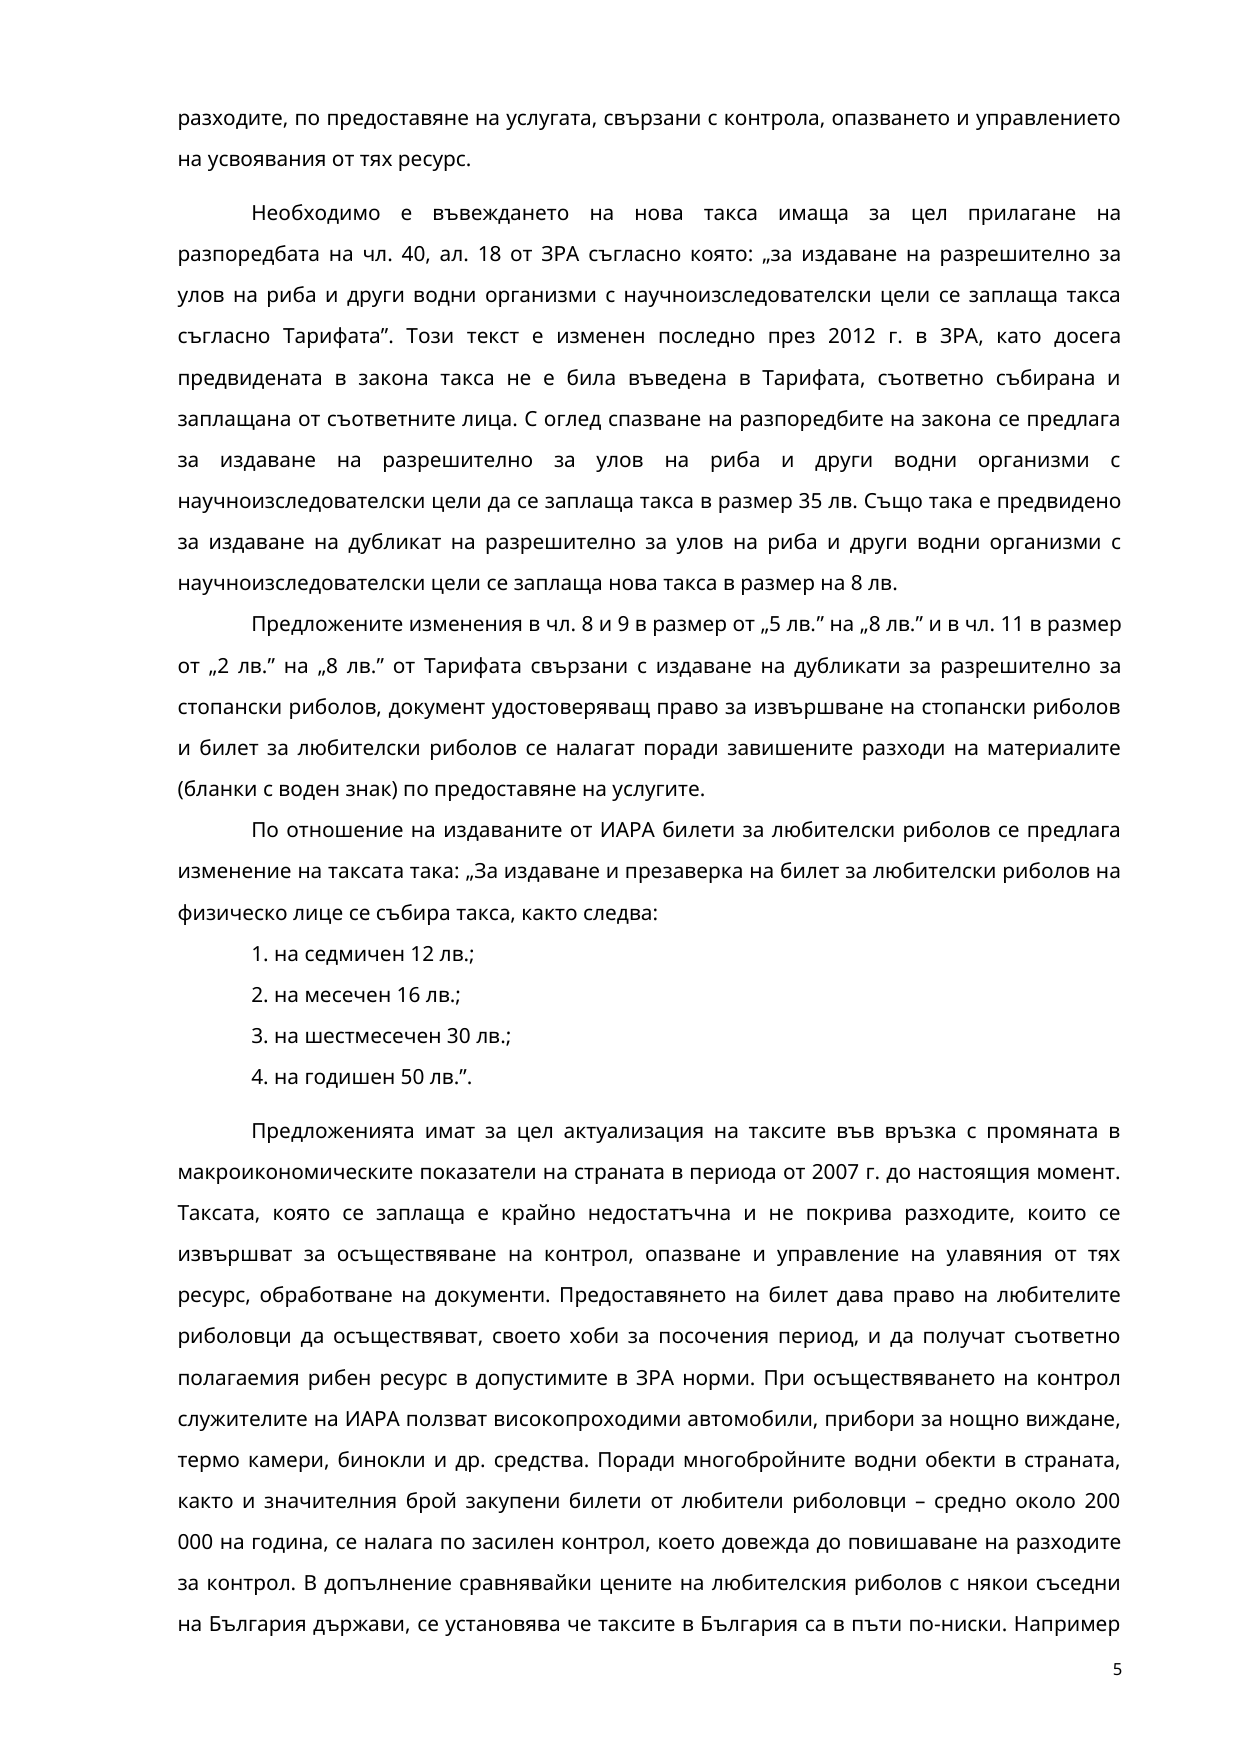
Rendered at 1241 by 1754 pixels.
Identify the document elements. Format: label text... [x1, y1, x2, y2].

text 4. на годишен 50 лв.”. [177, 1062, 1122, 1091]
text По отношение на издаваните от ИАРА билети за любителски риболов се предлага изменение на таксата така: „За издаване и презаверка на билет за любителски риболов на физическо лице се събира такса, както следва: [177, 815, 1122, 926]
text Необходимо е въвеждането на нова такса имаща за цел прилагане на разпоредбата на чл. 40, ал. 18 от ЗРА съгласно която: „за издаване на разрешително за улов на риба и други водни организми с научноизследователски цели се заплаща такса съгласно Тарифата”. Този текст е изменен последно през 2012 г. в ЗРА, като досега предвидената в закона такса не е била въведена в Тарифата, съответно събирана и заплащана от съответните лица. С оглед спазване на разпоредбите на закона се предлага за издаване на разрешително за улов на риба и други водни организми с научноизследователски цели да се заплаща такса в размер 35 лв. Също така е предвидено за издаване на дубликат на разрешително за улов на риба и други водни организми с научноизследователски цели се заплаща нова такса в размер на 8 лв. [177, 198, 1122, 597]
text 1. на седмичен 12 лв.; [177, 939, 1122, 967]
text 3. на шестмесечен 30 лв.; [177, 1021, 1122, 1049]
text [177, 1116, 1122, 1638]
text Предложените изменения в чл. 8 и 9 в размер от „5 лв.” на „8 лв.” и в чл. 11 в размер от „2 лв.” на „8 лв.” от Тарифата свързани с издаване на дубликати за разрешително за стопански риболов, документ удостоверяващ право за извършване на стопански риболов и билет за любителски риболов се налагат поради завишените разходи на материалите (бланки с воден знак) по предоставяне на услугите. [177, 609, 1122, 803]
text 2. на месечен 16 лв.; [177, 980, 1122, 1008]
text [177, 103, 1122, 173]
